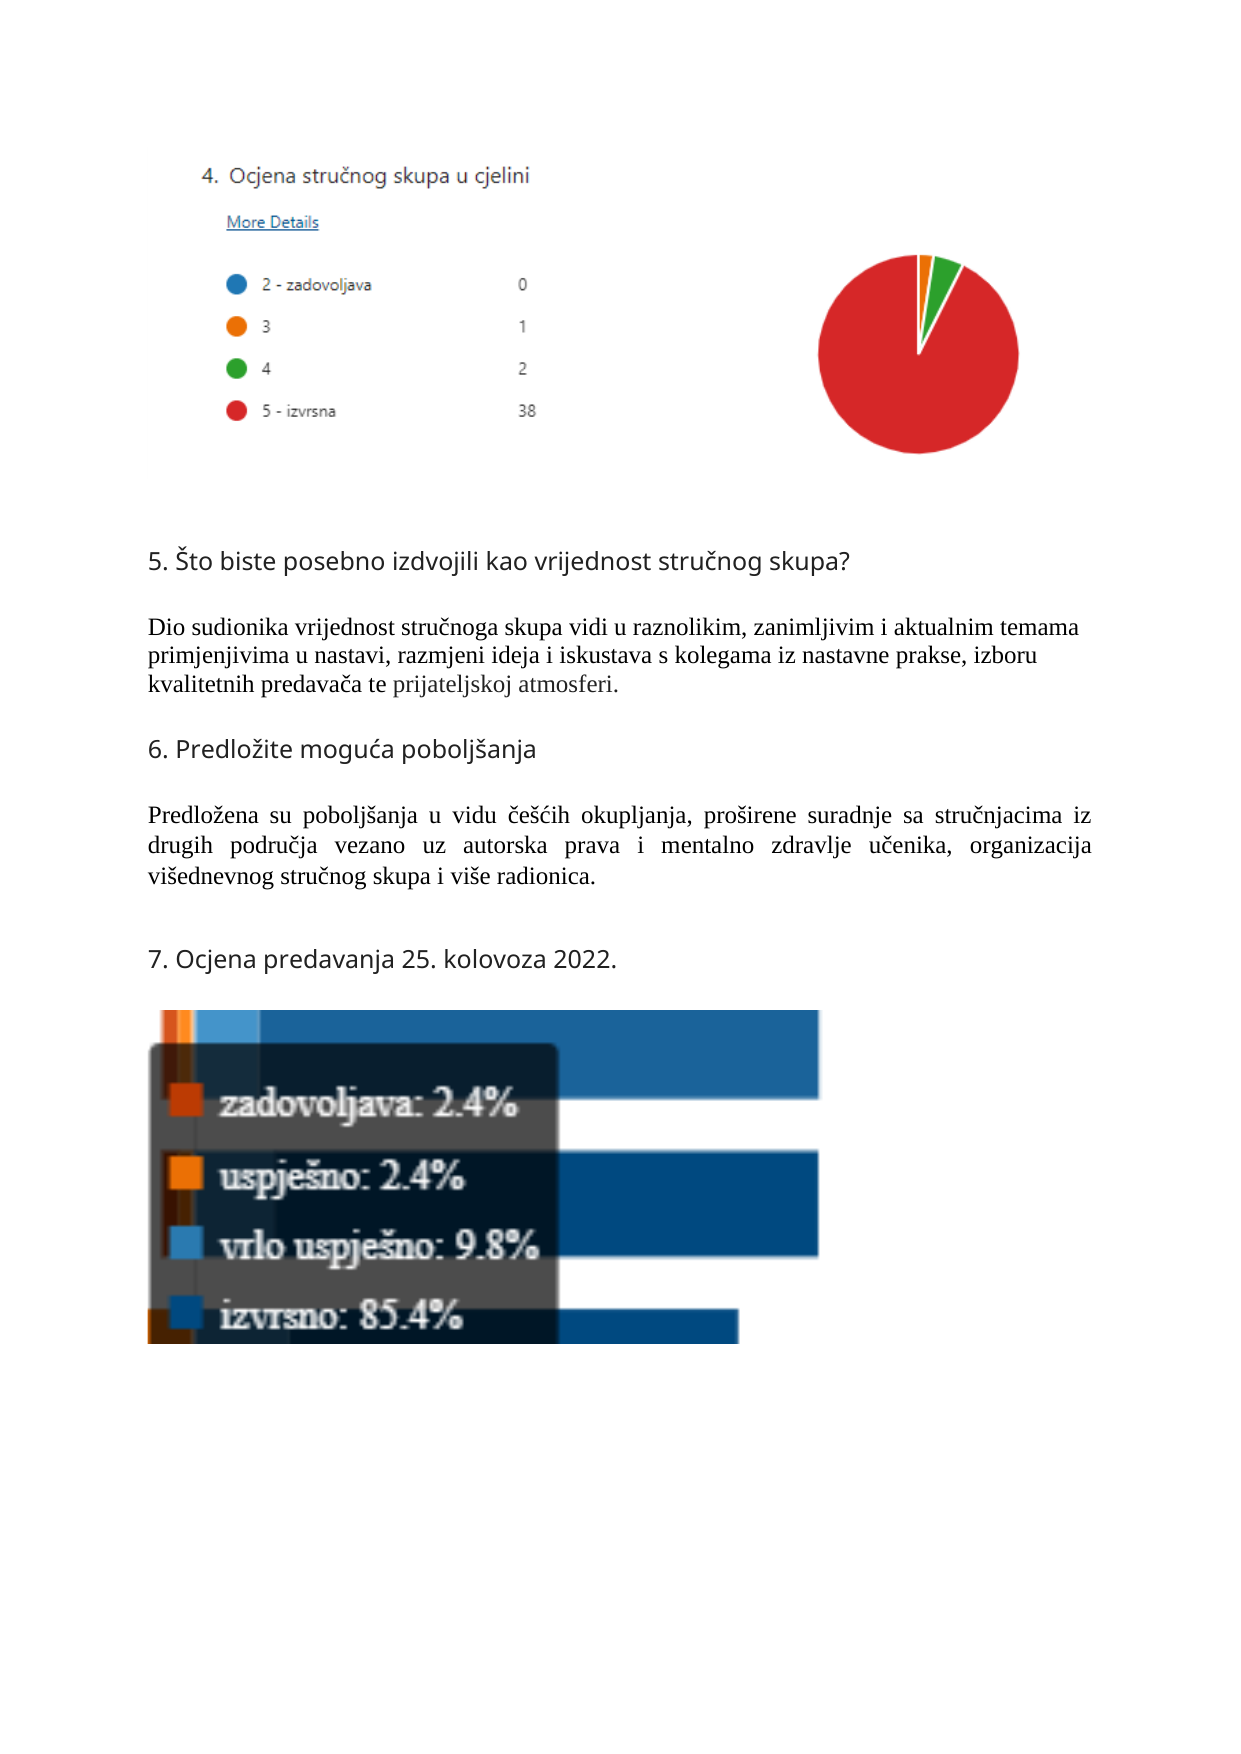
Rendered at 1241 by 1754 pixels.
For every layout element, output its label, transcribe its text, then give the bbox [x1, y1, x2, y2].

text 5. Što biste posebno izdvojili kao vrijednost stručnog skupa? [148, 543, 1093, 578]
picture [147, 1010, 840, 1344]
picture [147, 147, 1074, 479]
text 7. Ocjena predavanja 25. kolovoza 2022. [148, 942, 1093, 976]
text Predložena su poboljšanja u vidu češćih okupljanja, proširene suradnje sa stručnjacima iz drugih područja vezano uz autorska prava i mentalno zdravlje učenika, organizacija višednevnog stručnog skupa i više radionica. [148, 800, 1093, 890]
text Dio sudionika vrijednost stručnoga skupa vidi u raznolikim, zanimljivim i aktualnim temama primjenjivima u nastavi, razmjeni ideja i iskustava s kolegama iz nastavne prakse, izboru kvalitetnih predavača te prijateljskoj atmosferi. [148, 612, 1093, 698]
text 6. Predložite moguća poboljšanja [148, 732, 1093, 766]
